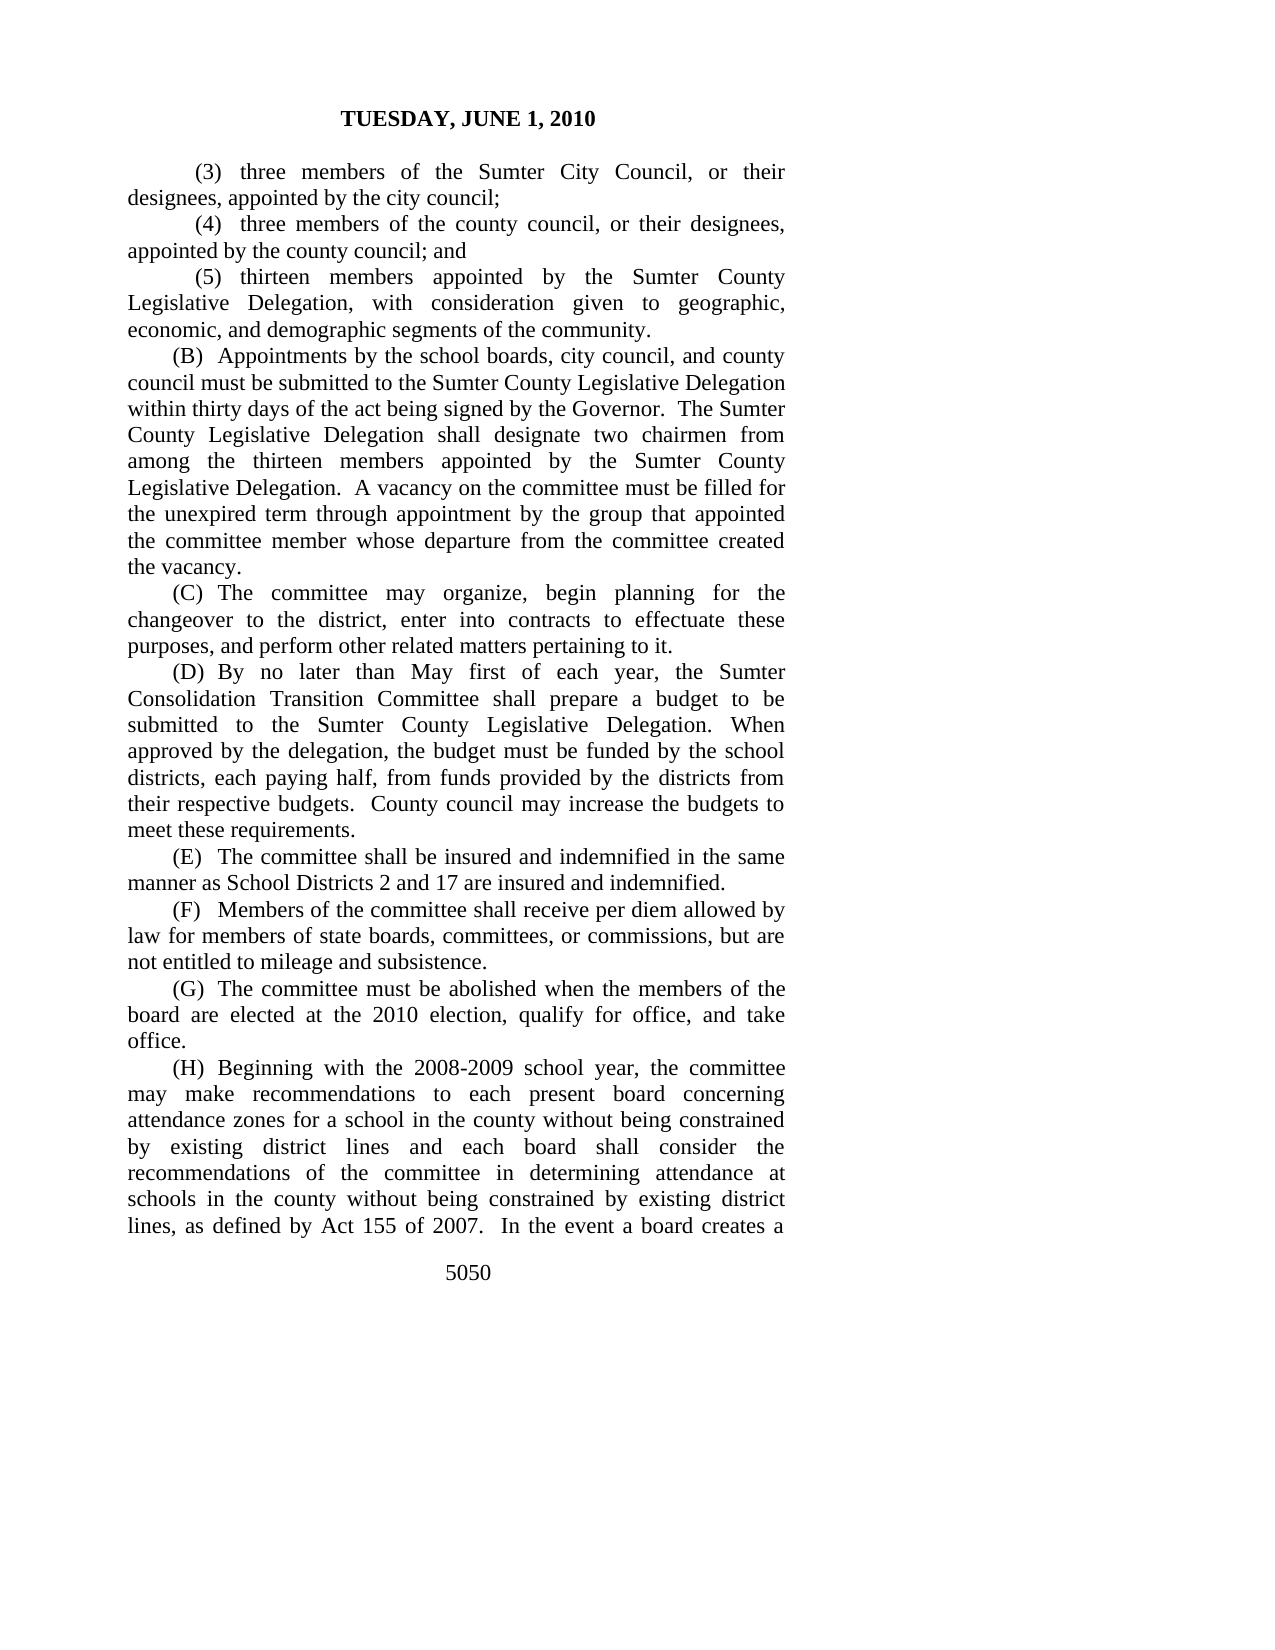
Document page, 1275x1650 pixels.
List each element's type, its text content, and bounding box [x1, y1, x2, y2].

text (G) The committee must be abolished when the members of the board are elected at the 2010 election, qualify for office, and take office. [127, 975, 786, 1054]
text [127, 1054, 786, 1238]
text (E) The committee shall be insured and indemnified in the same manner as School Districts 2 and 17 are insured and indemnified. [127, 843, 786, 896]
text (5) thirteen members appointed by the Sumter County Legislative Delegation, with consideration given to geographic, economic, and demographic segments of the community. [127, 263, 786, 342]
text (3) three members of the Sumter City Council, or their designees, appointed by the city council; [127, 158, 786, 210]
text (F) Members of the committee shall receive per diem allowed by law for members of state boards, committees, or commissions, but are not entitled to mileage and subsistence. [127, 896, 786, 975]
text (B) Appointments by the school boards, city council, and county council must be submitted to the Sumter County Legislative Delegation within thirty days of the act being signed by the Governor. The Sumter County Legislative Delegation shall designate two chairmen from among the thirteen members appointed by the Sumter County Legislative Delegation. A vacancy on the committee must be filled for the unexpired term through appointment by the group that appointed the committee member whose departure from the committee created the vacancy. [127, 342, 786, 579]
text (D) By no later than May first of each year, the Sumter Consolidation Transition Committee shall prepare a budget to be submitted to the Sumter County Legislative Delegation. When approved by the delegation, the budget must be funded by the school districts, each paying half, from funds provided by the districts from their respective budgets. County council may increase the budgets to meet these requirements. [127, 658, 786, 843]
text (C) The committee may organize, begin planning for the changeover to the district, enter into contracts to effectuate these purposes, and perform other related matters pertaining to it. [127, 579, 786, 658]
text (4) three members of the county council, or their designees, appointed by the county council; and [127, 210, 786, 263]
